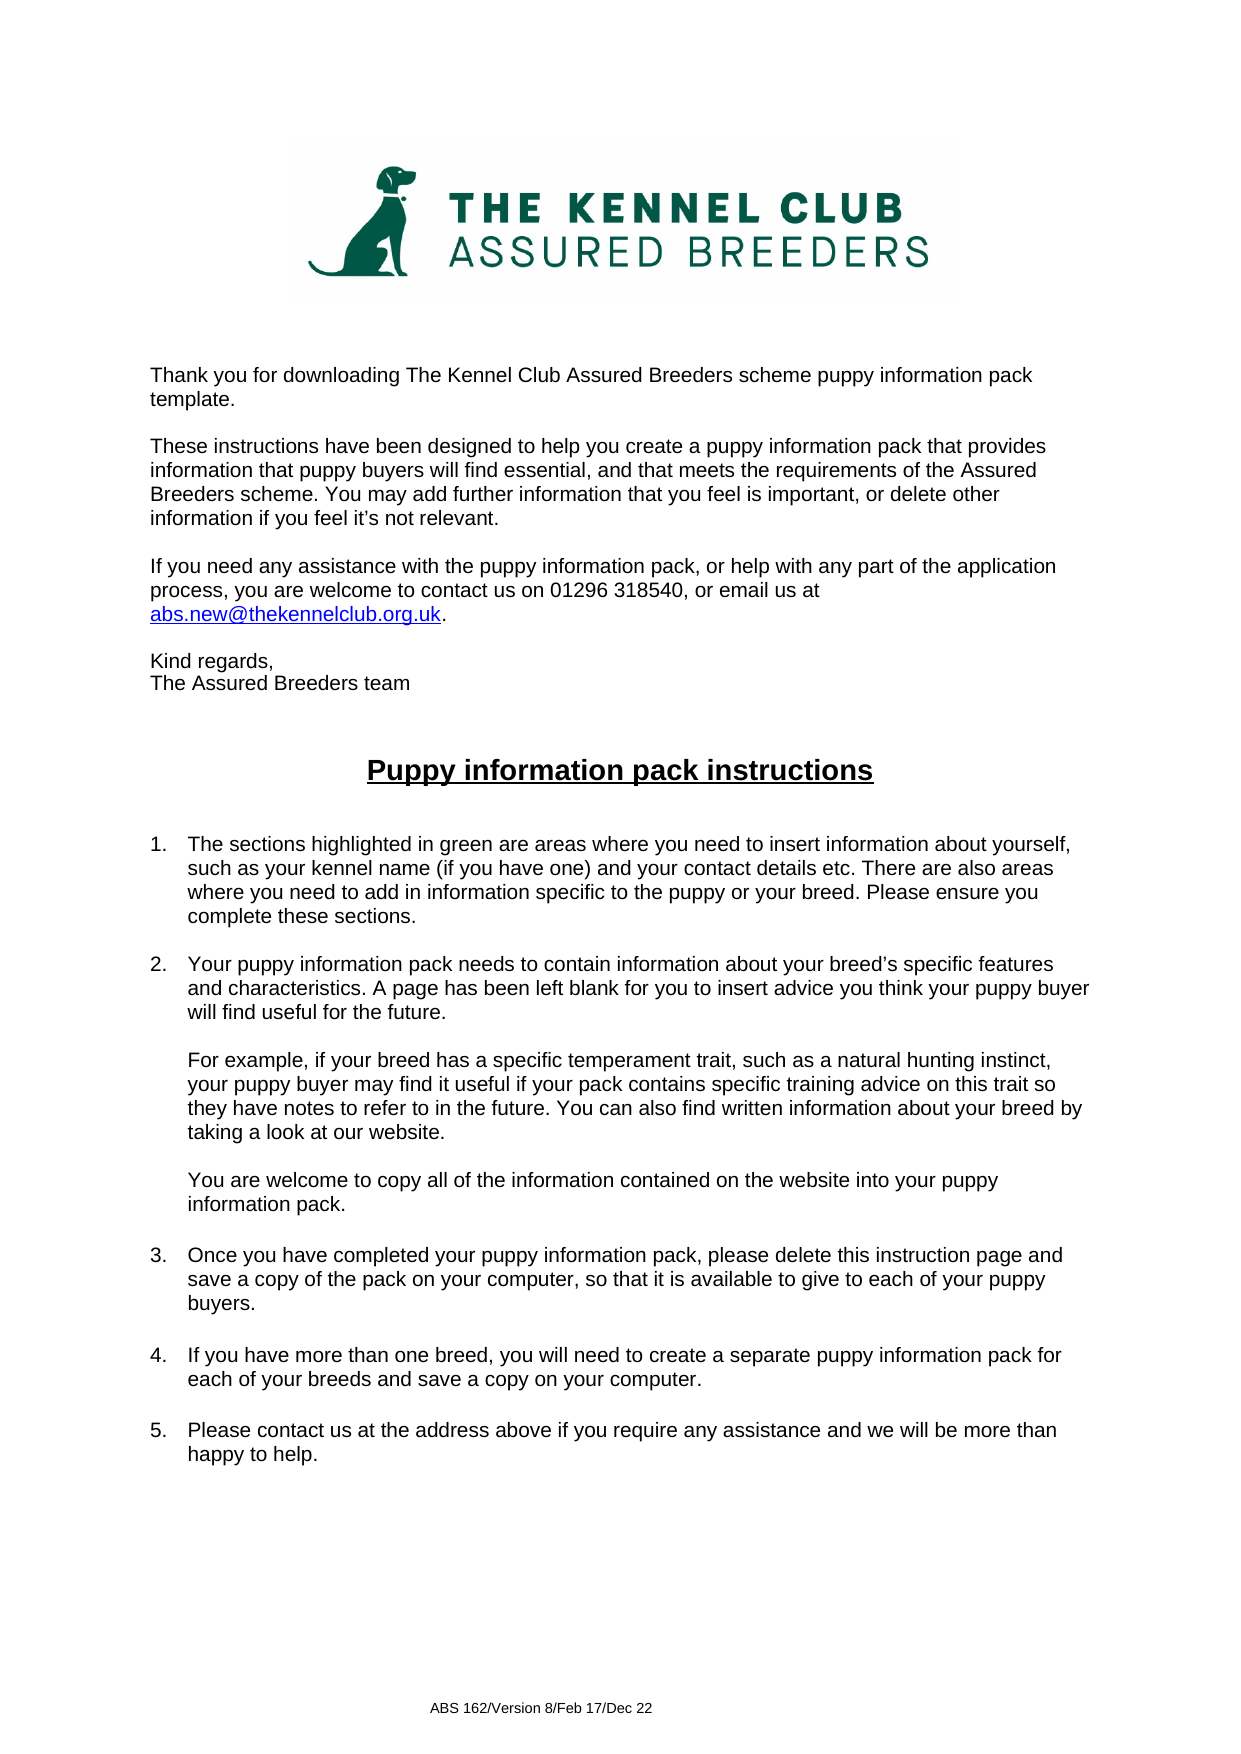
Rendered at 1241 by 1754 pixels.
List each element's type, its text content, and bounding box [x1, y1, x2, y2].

text You are welcome to copy all of the information contained on the website into your puppy information pack. [187, 1168, 1090, 1216]
text Thank you for downloading The Kennel Club Assured Breeders scheme puppy information pack template. [150, 362, 1091, 410]
list Please contact us at the address above if you require any assistance and we will be more than happy to help. [150, 1418, 1089, 1466]
subtitle Puppy information pack instructions [75, 753, 1165, 786]
text Kind regards, [150, 650, 1169, 673]
list The sections highlighted in green are areas where you need to insert information about yourself, such as your kennel name (if you have one) and your contact details etc. There are also areas where you need to add in information specific to the puppy or your breed. Please ensure you complete these sections. [150, 832, 1090, 928]
picture [287, 136, 958, 305]
list If you have more than one breed, you will need to create a separate puppy information pack for each of your breeds and save a copy on your computer. [150, 1343, 1091, 1391]
text The Assured Breeders team [150, 673, 1169, 695]
list Once you have completed your puppy information pack, please delete this instruction page and save a copy of the pack on your computer, so that it is available to give to each of your puppy buyers. [150, 1243, 1091, 1315]
text If you need any assistance with the puppy information pack, or help with any part of the application process, you are welcome to contact us on 01296 318540, or email us at abs.new@thekennelclub.org.uk. [150, 554, 1090, 626]
text These instructions have been designed to help you create a puppy information pack that provides information that puppy buyers will find essential, and that meets the requirements of the Assured Breeders scheme. You may add further information that you feel is important, or delete other information if you feel it’s not relevant. [150, 434, 1090, 530]
list Your puppy information pack needs to contain information about your breed’s specific features and characteristics. A page has been left blank for you to insert advice you think your puppy buyer will find useful for the future. [150, 952, 1090, 1024]
text For example, if your breed has a specific temperament trait, such as a natural hunting instinct, your puppy buyer may find it useful if your pack contains specific training advice on this trait so they have notes to refer to in the future. You can also find written information about your breed by taking a look at our website. [187, 1048, 1090, 1144]
